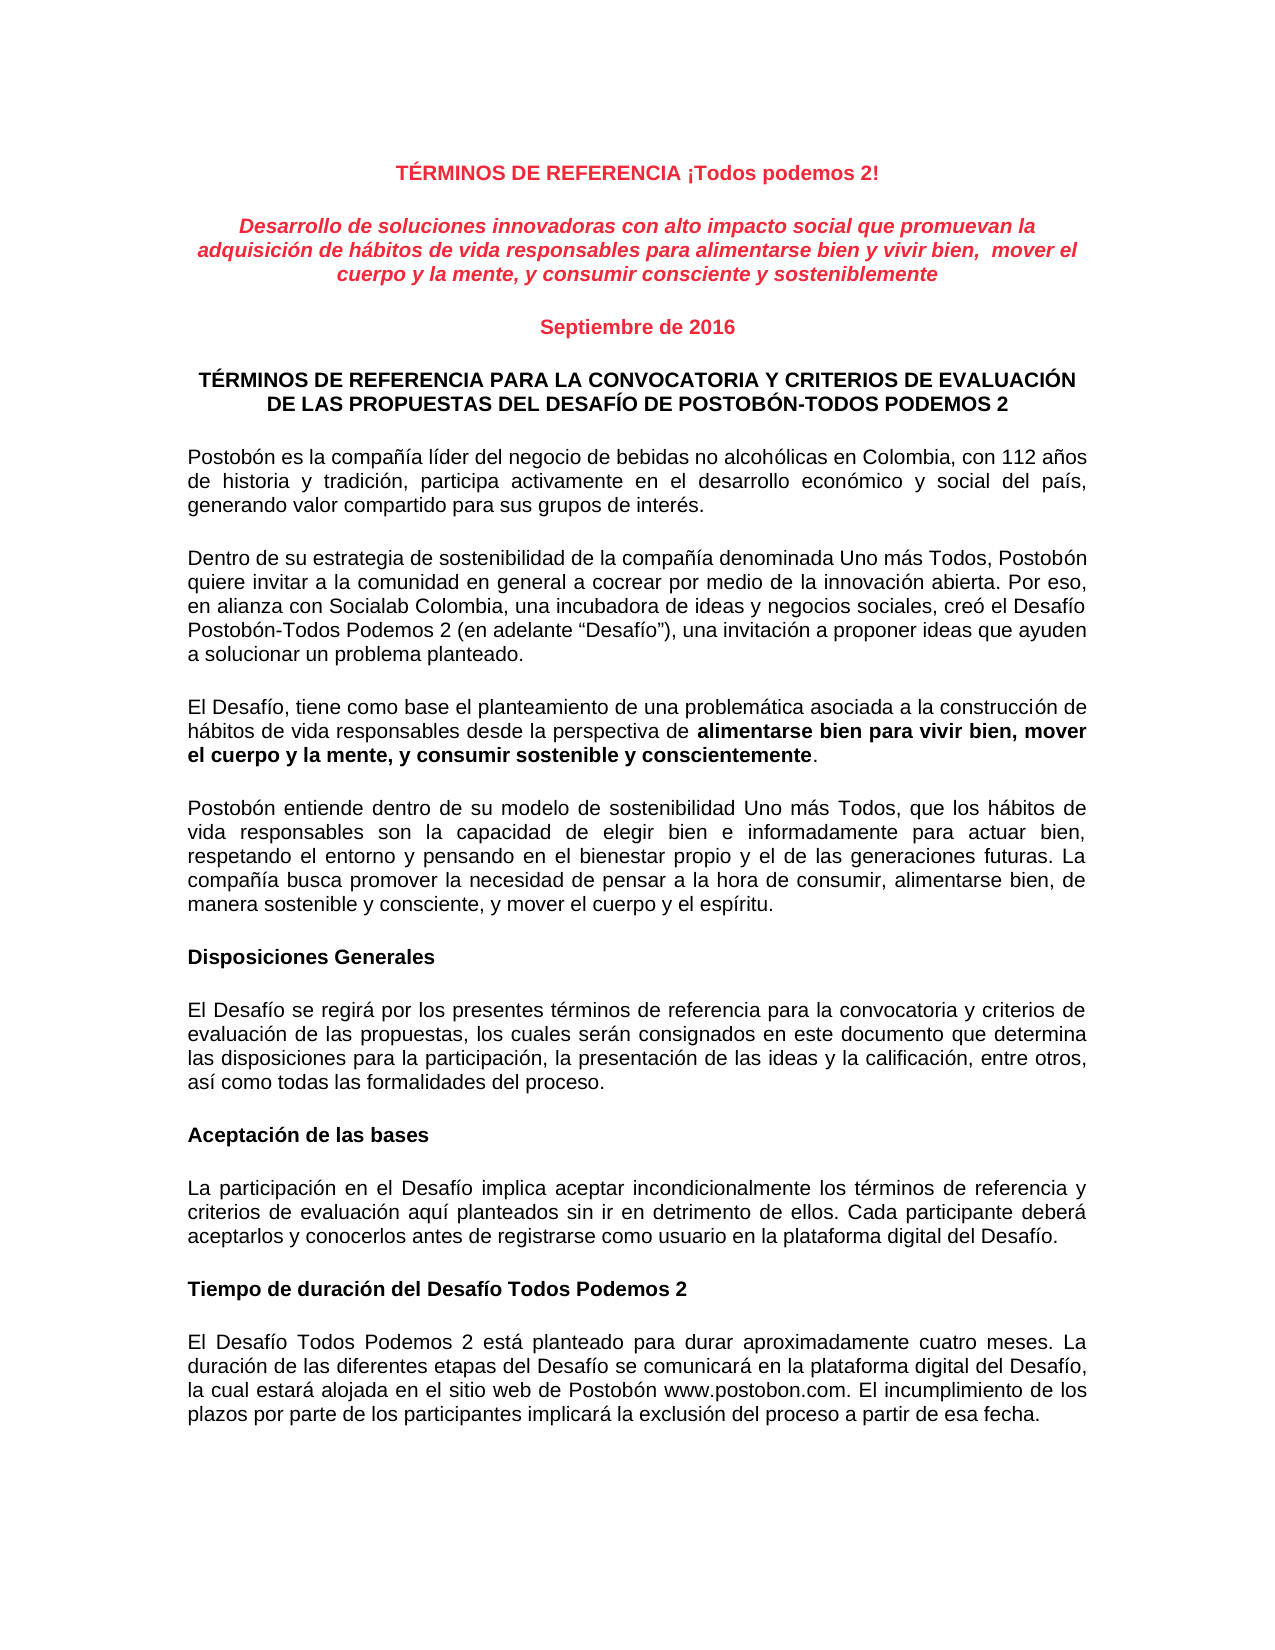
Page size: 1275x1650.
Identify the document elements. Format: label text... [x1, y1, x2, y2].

text TÉRMINOS DE REFERENCIA ¡Todos podemos 2! [187, 160, 1087, 184]
text Postobón es la compañía líder del negocio de bebidas no alcohólicas en Colombia, con 112 años de historia y tradición, participa activamente en el desarrollo económico y social del país, generando valor compartido para sus grupos de interés. [187, 445, 1087, 517]
text TÉRMINOS DE REFERENCIA PARA LA CONVOCATORIA Y CRITERIOS DE EVALUACIÓN DE LAS PROPUESTAS DEL DESAFÍO DE POSTOBÓN-TODOS PODEMOS 2 [187, 368, 1087, 416]
text Desarrollo de soluciones innovadoras con alto impacto social que promuevan la adquisición de hábitos de vida responsables para alimentarse bien y vivir bien, mover el cuerpo y la mente, y consumir consciente y sosteniblemente [187, 213, 1087, 285]
text Aceptación de las bases [187, 1123, 1087, 1147]
text El Desafío se regirá por los presentes términos de referencia para la convocatoria y criterios de evaluación de las propuestas, los cuales serán consignados en este documento que determina las disposiciones para la participación, la presentación de las ideas y la calificación, entre otros, así como todas las formalidades del proceso. [187, 998, 1087, 1094]
text Tiempo de duración del Desafío Todos Podemos 2 [187, 1277, 1087, 1301]
text El Desafío Todos Podemos 2 está planteado para durar aproximadamente cuatro meses. La duración de las diferentes etapas del Desafío se comunicará en la plataforma digital del Desafío, la cual estará alojada en el sitio web de Postobón www.postobon.com. El incumplimiento de los plazos por parte de los participantes implicará la exclusión del proceso a partir de esa fecha. [187, 1330, 1087, 1426]
text Postobón entiende dentro de su modelo de sostenibilidad Uno más Todos, que los hábitos de vida responsables son la capacidad de elegir bien e informadamente para actuar bien, respetando el entorno y pensando en el bienestar propio y el de las generaciones futuras. La compañía busca promover la necesidad de pensar a la hora de consumir, alimentarse bien, de manera sostenible y consciente, y mover el cuerpo y el espíritu. [187, 796, 1087, 916]
text Dentro de su estrategia de sostenibilidad de la compañía denominada Uno más Todos, Postobón quiere invitar a la comunidad en general a cocrear por medio de la innovación abierta. Por eso, en alianza con Socialab Colombia, una incubadora de ideas y negocios sociales, creó el Desafío Postobón-Todos Podemos 2 (en adelante “Desafío”), una invitación a proponer ideas que ayuden a solucionar un problema planteado. [187, 546, 1087, 666]
text El Desafío, tiene como base el planteamiento de una problemática asociada a la construcción de hábitos de vida responsables desde la perspectiva de alimentarse bien para vivir bien, mover el cuerpo y la mente, y consumir sostenible y conscientemente. [187, 695, 1087, 767]
text La participación en el Desafío implica aceptar incondicionalmente los términos de referencia y criterios de evaluación aquí planteados sin ir en detrimento de ellos. Cada participante deberá aceptarlos y conocerlos antes de registrarse como usuario en la plataforma digital del Desafío. [187, 1176, 1087, 1248]
text Septiembre de 2016 [187, 314, 1087, 338]
text Disposiciones Generales [187, 945, 1087, 969]
